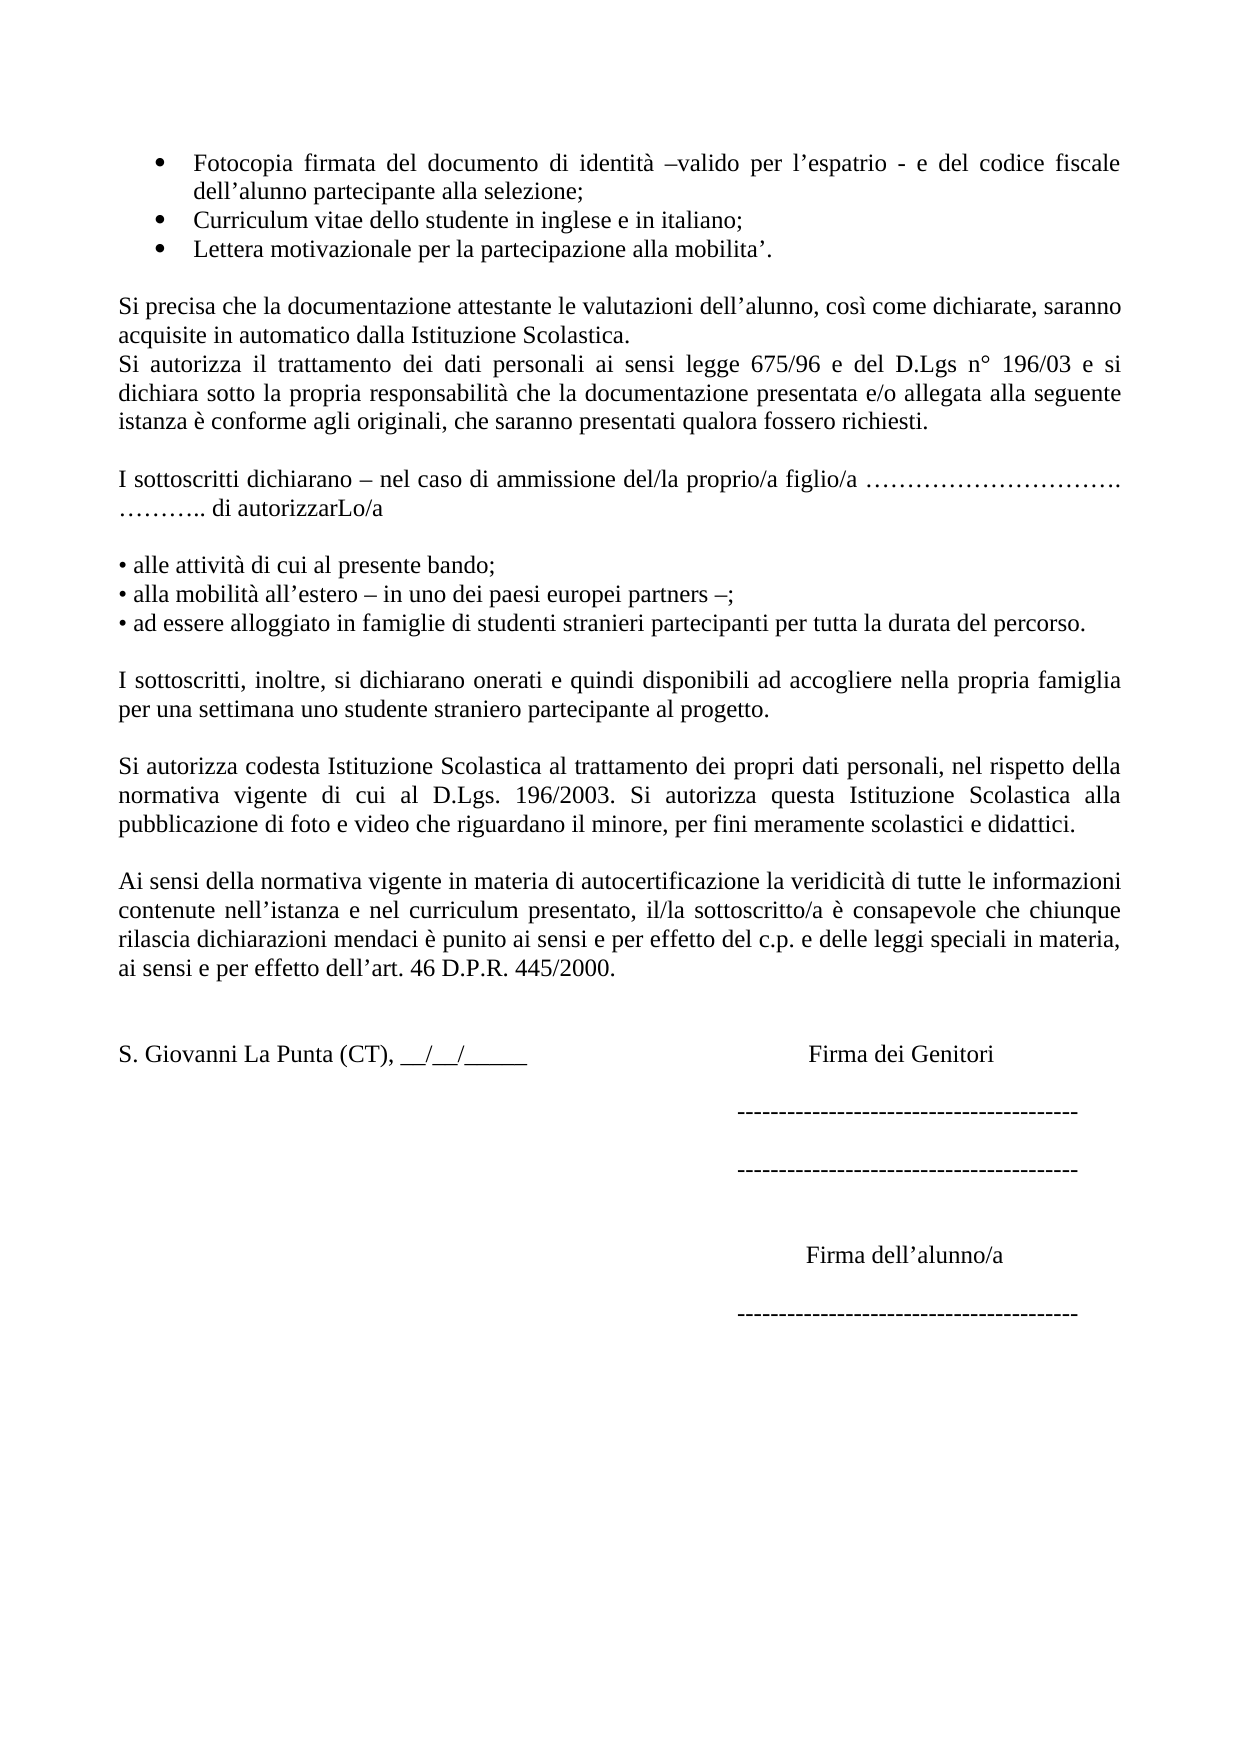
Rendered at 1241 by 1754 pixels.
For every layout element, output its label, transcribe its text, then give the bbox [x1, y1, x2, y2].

text S. Giovanni La Punta (CT), __/__/_____ Firma dei Genitori [118, 1039, 1122, 1068]
text I sottoscritti dichiarano – nel caso di ammissione del/la proprio/a figlio/a ………………………….……….. di autorizzarLo/a [118, 464, 1122, 521]
text Ai sensi della normativa vigente in materia di autocertificazione la veridicità di tutte le informazioni contenute nell’istanza e nel curriculum presentato, il/la sottoscritto/a è consapevole che chiunque rilascia dichiarazioni mendaci è punito ai sensi e per effetto del c.p. e delle leggi speciali in materia, ai sensi e per effetto dell’art. 46 D.P.R. 445/2000. [118, 866, 1122, 981]
list Curriculum vitae dello studente in inglese e in italiano; [156, 205, 1122, 234]
list Fotocopia firmata del documento di identità –valido per l’espatrio - e del codice fiscale dell’alunno partecipante alla selezione; [156, 148, 1122, 205]
text • ad essere alloggiato in famiglie di studenti stranieri partecipanti per tutta la durata del percorso. [118, 608, 1122, 636]
text Firma dell’alunno/a [118, 1240, 1122, 1269]
text • alle attività di cui al presente bando; [118, 550, 1122, 579]
text Si autorizza il trattamento dei dati personali ai sensi legge 675/96 e del D.Lgs n° 196/03 e si dichiara sotto la propria responsabilità che la documentazione presentata e/o allegata alla seguente istanza è conforme agli originali, che saranno presentati qualora fossero richiesti. [118, 349, 1122, 435]
text Si autorizza codesta Istituzione Scolastica al trattamento dei propri dati personali, nel rispetto della normativa vigente di cui al D.Lgs. 196/2003. Si autorizza questa Istituzione Scolastica alla pubblicazione di foto e video che riguardano il minore, per fini meramente scolastici e didattici. [118, 751, 1122, 838]
text • alla mobilità all’estero – in uno dei paesi europei partners –; [118, 579, 1122, 608]
text ----------------------------------------- [118, 1298, 1122, 1326]
text ----------------------------------------- [118, 1154, 1122, 1183]
list Lettera motivazionale per la partecipazione alla mobilita’. [156, 234, 1122, 263]
text I sottoscritti, inoltre, si dichiarano onerati e quindi disponibili ad accogliere nella propria famiglia per una settimana uno studente straniero partecipante al progetto. [118, 665, 1122, 723]
text Si precisa che la documentazione attestante le valutazioni dell’alunno, così come dichiarate, saranno acquisite in automatico dalla Istituzione Scolastica. [118, 291, 1122, 349]
text ----------------------------------------- [118, 1096, 1122, 1125]
